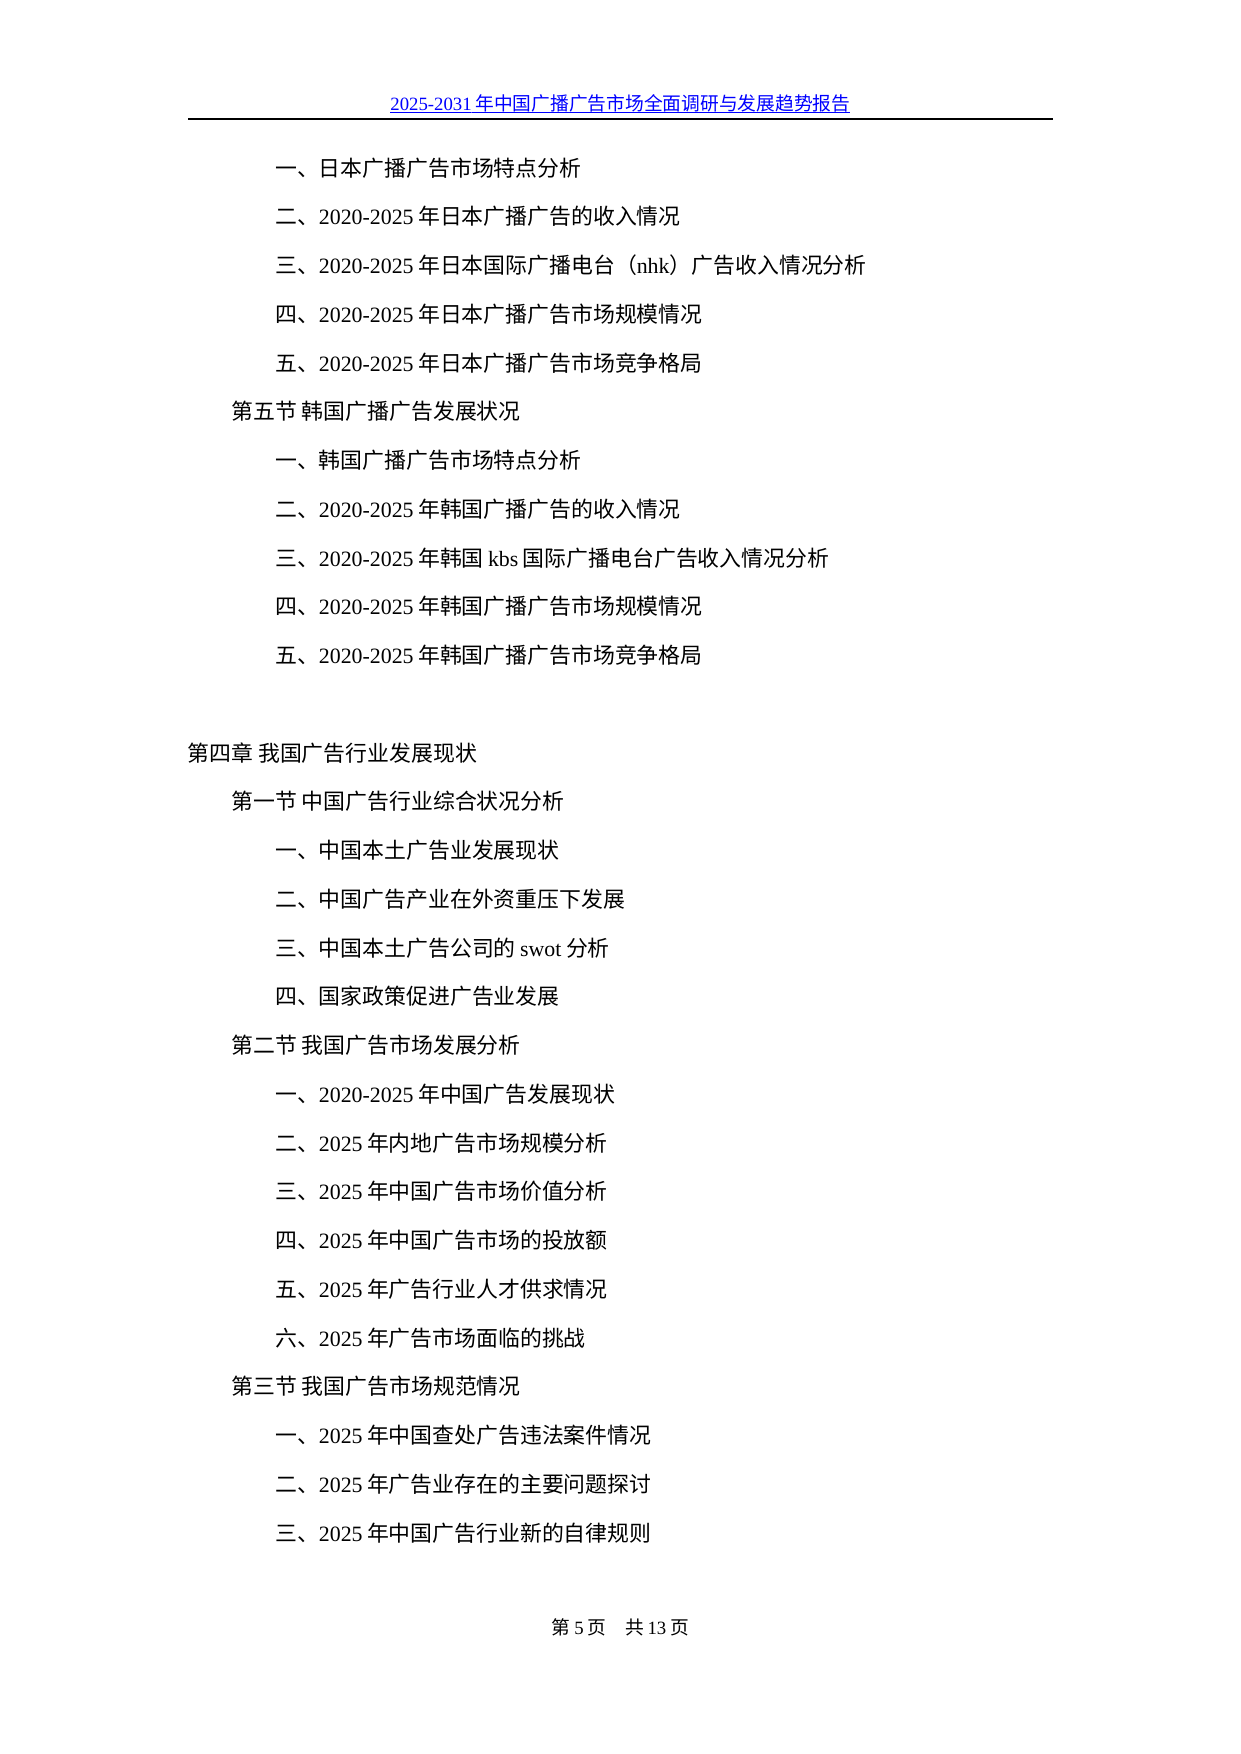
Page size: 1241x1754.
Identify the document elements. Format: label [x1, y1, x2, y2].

text [187, 150, 1053, 1548]
